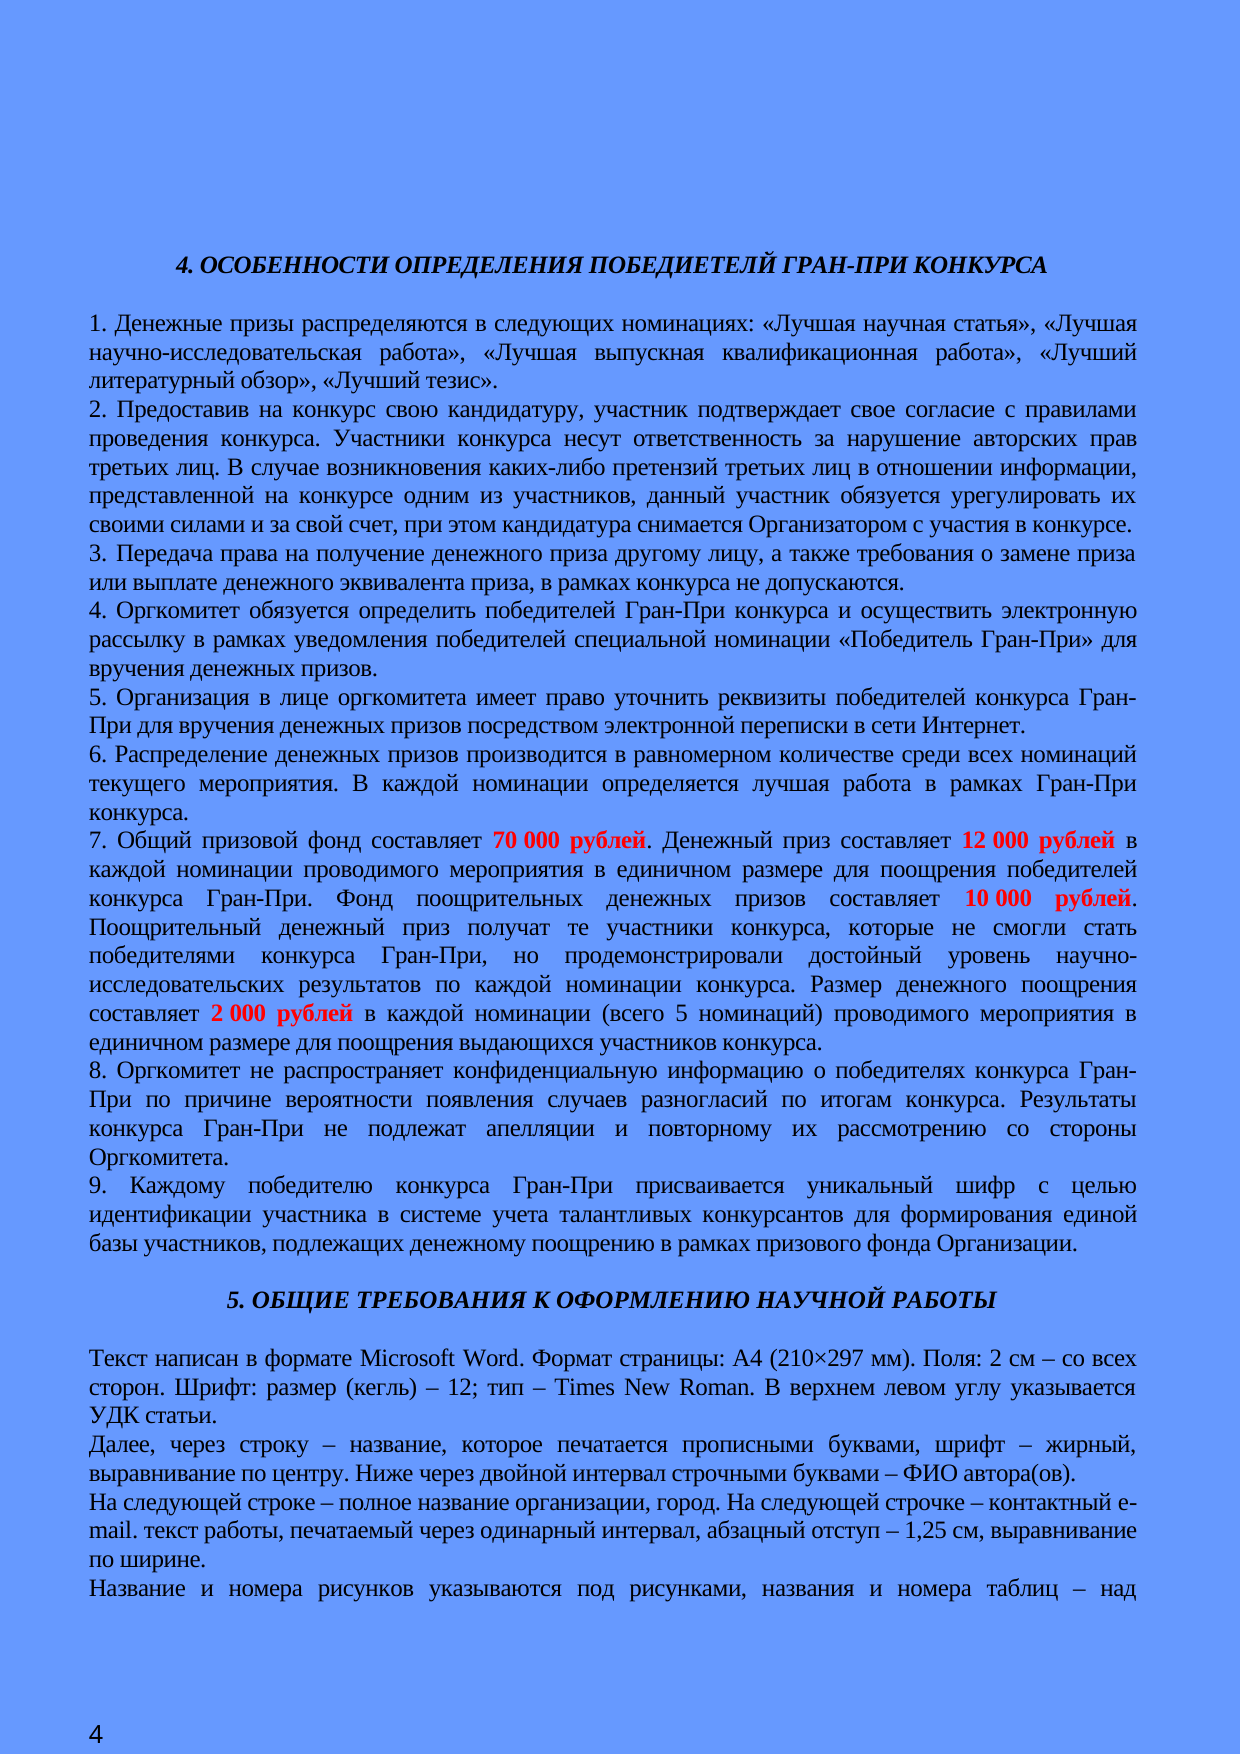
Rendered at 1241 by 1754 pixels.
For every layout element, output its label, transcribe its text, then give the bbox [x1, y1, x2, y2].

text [89, 1573, 1138, 1602]
text На следующей строке – полное название организации, город. На следующей строчке – контактный e-mail. текст работы, печатаемый через одинарный интервал, абзацный отступ – , выравнивание по ширине. [89, 1487, 1138, 1573]
text 8. Оргкомитет не распространяет конфиденциальную информацию о победителях конкурса Гран-При по причине вероятности появления случаев разногласий по итогам конкурса. Результаты конкурса Гран-При не подлежат апелляции и повторному их рассмотрению со стороны Оргкомитета. [89, 1055, 1138, 1170]
text Далее, через строку – название, которое печатается прописными буквами, шрифт – жирный, выравнивание по центру. Ниже через двойной интервал строчными буквами – ФИО автора(ов). [89, 1429, 1138, 1487]
text 4. ОСОБЕННОСТИ ОПРЕДЕЛЕНИЯ ПОБЕДИЕТЕЛЙ ГРАН-ПРИ КОНКУРСА [89, 250, 1138, 279]
text 1. Денежные призы распределяются в следующих номинациях: «Лучшая научная статья», «Лучшая научно-исследовательская работа», «Лучшая выпускная квалификационная работа», «Лучший литературный обзор», «Лучший тезис». [89, 308, 1138, 394]
text 3. Передача права на получение денежного приза другому лицу, а также требования о замене приза или выплате денежного эквивалента приза, в рамках конкурса не допускаются. [89, 538, 1138, 595]
text 9. Каждому победителю конкурса Гран-При присваивается уникальный шифр с целью идентификации участника в системе учета талантливых конкурсантов для формирования единой базы участников, подлежащих денежному поощрению в рамках призового фонда Организации. [89, 1170, 1138, 1257]
text 2. Предоставив на конкурс свою кандидатуру, участник подтверждает свое согласие с правилами проведения конкурса. Участники конкурса несут ответственность за нарушение авторских прав третьих лиц. В случае возникновения каких-либо претензий третьих лиц в отношении информации, представленной на конкурсе одним из участников, данный участник обязуется урегулировать их своими силами и за свой счет, при этом кандидатура снимается Организатором с участия в конкурсе. [89, 394, 1138, 538]
text Текст написан в формате Microsoft Word. Формат страницы: А4 (210×297 мм). Поля: 2 см – со всех сторон. Шрифт: размер (кегль) – 12; тип – Times New Roman. В верхнем левом углу указывается УДК статьи. [89, 1343, 1138, 1429]
text 5. ОБЩИЕ ТРЕБОВАНИЯ К ОФОРМЛЕНИЮ НАУЧНОЙ РАБОТЫ [89, 1285, 1138, 1314]
text 5. Организация в лице оргкомитета имеет право уточнить реквизиты победителей конкурса Гран-При для вручения денежных призов посредством электронной переписки в сети Интернет. [89, 682, 1138, 739]
text 7. Общий призовой фонд составляет 70 000 рублей. Денежный приз составляет 12 000 рублей в каждой номинации проводимого мероприятия в единичном размере для поощрения победителей конкурса Гран-При. Фонд поощрительных денежных призов составляет 10 000 рублей. Поощрительный денежный приз получат те участники конкурса, которые не смогли стать победителями конкурса Гран-При, но продемонстрировали достойный уровень научно-исследовательских результатов по каждой номинации конкурса. Размер денежного поощрения составляет 2 000 рублей в каждой номинации (всего 5 номинаций) проводимого мероприятия в единичном размере для поощрения выдающихся участников конкурса. [89, 825, 1138, 1055]
text 6. Распределение денежных призов производится в равномерном количестве среди всех номинаций текущего мероприятия. В каждой номинации определяется лучшая работа в рамках Гран-При конкурса. [89, 739, 1138, 825]
text 4. Оргкомитет обязуется определить победителей Гран-При конкурса и осуществить электронную рассылку в рамках уведомления победителей специальной номинации «Победитель Гран-При» для вручения денежных призов. [89, 595, 1138, 682]
